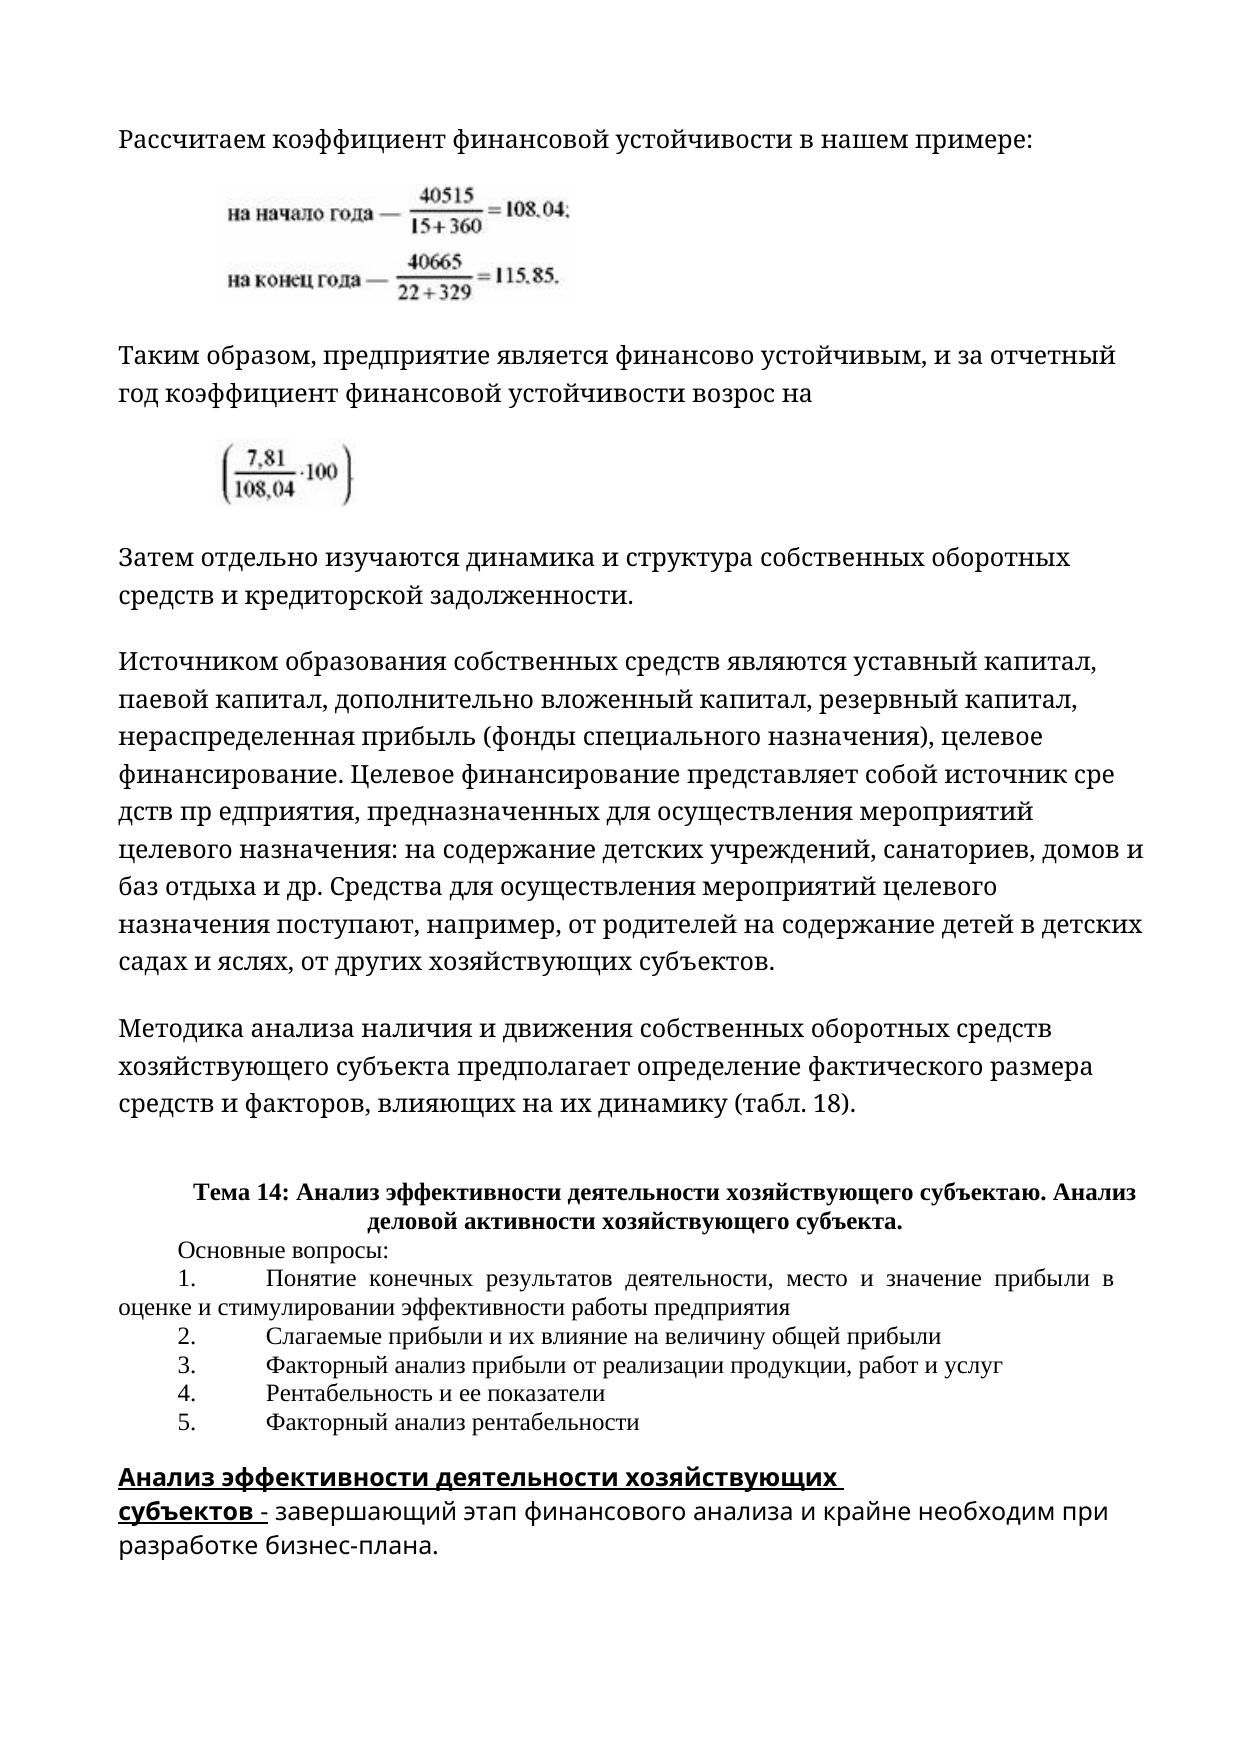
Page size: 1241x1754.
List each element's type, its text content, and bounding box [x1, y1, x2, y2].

text Анализ эффективности деятельности хозяйствующих субъектов - завершающий этап финансового анализа и крайне необходим при разработке бизнес-плана. [118, 1459, 1113, 1562]
list Рентабельность и ее показатели [118, 1378, 1114, 1407]
text Таким образом, предприятие является финансово устойчивым, и за отчетный год коэффициент финансовой устойчивости возрос на [118, 334, 1152, 409]
list Факторный анализ рентабельности [118, 1407, 1114, 1436]
list Понятие конечных результатов деятельности, место и значение прибыли в оценке и стимулировании эффективности работы предприятия [118, 1263, 1114, 1321]
list Слагаемые прибыли и их влияние на величину общей прибыли [118, 1321, 1114, 1350]
text Основные вопросы: [118, 1235, 1152, 1263]
text Тема 14: Анализ эффективности деятельности хозяйствующего субъектаю. Анализ деловой активности хозяйствующего субъекта. [118, 1177, 1152, 1235]
text Источником образования собственных средств являются уставный капитал, паевой капитал, дополнительно вложенный капитал, резервный капитал, нераспределенная прибыль (фонды специального назначения), целевое финансирование. Целевое финансирование представляет собой источник сре дств пр едприятия, предназначенных для осуществления мероприятий целевого назначения: на содержание детских учреждений, санаториев, домов и баз отдыха и др. Средства для осуществления мероприятий целевого назначения поступают, например, от родителей на содержание детей в детских садах и яслях, от других хозяйствующих субъектов. [118, 641, 1152, 978]
picture [214, 184, 570, 306]
text Рассчитаем коэффициент финансовой устойчивости в нашем примере: [118, 118, 1152, 156]
text Методика анализа наличия и движения собственных оборотных средств хозяйствующего субъекта предполагает определение фактического размера средств и факторов, влияющих на их динамику (табл. 18). [118, 1007, 1152, 1120]
text Затем отдельно изучаются динамика и структура собственных оборотных средств и кредиторской задолженности. [118, 536, 1152, 611]
picture [214, 438, 356, 508]
list Факторный анализ прибыли от реализации продукции, работ и услуг [118, 1350, 1114, 1378]
